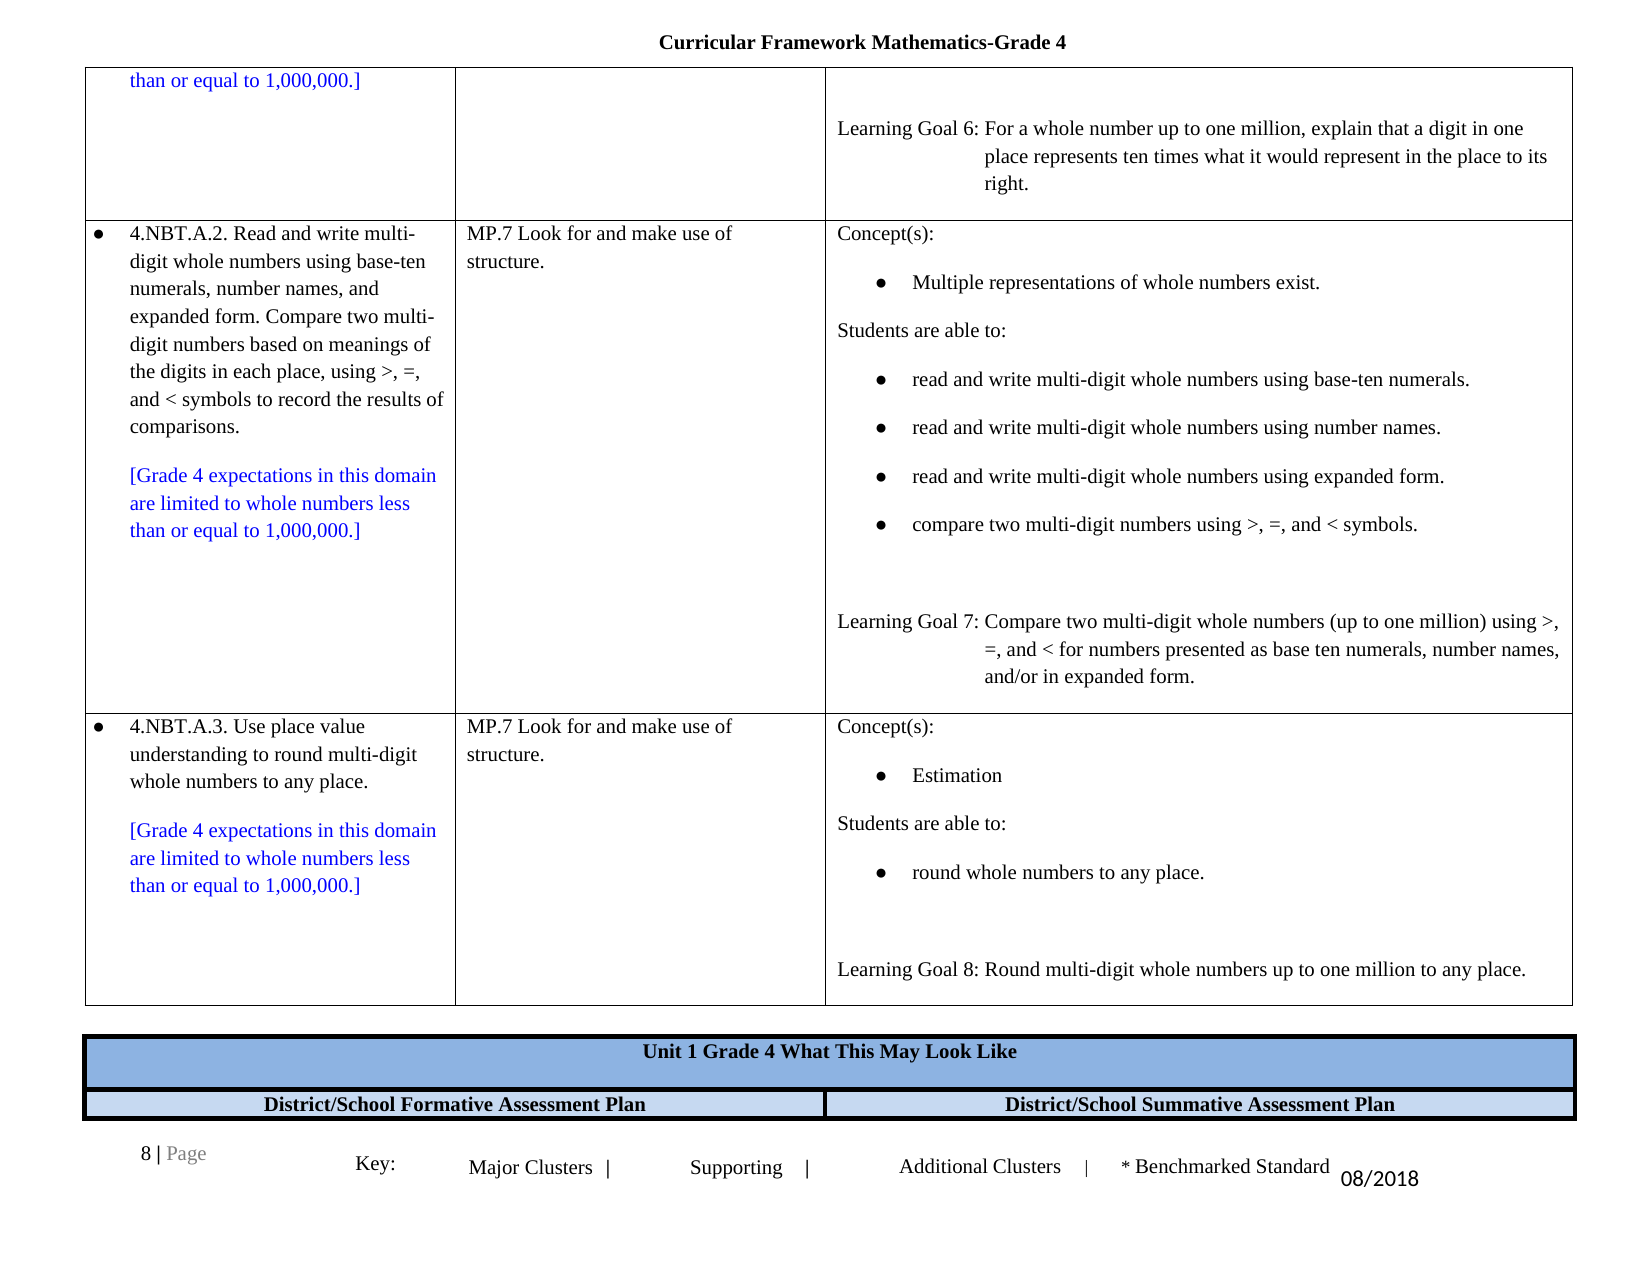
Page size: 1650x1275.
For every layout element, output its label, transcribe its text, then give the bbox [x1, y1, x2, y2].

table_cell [456, 68, 825, 220]
table_cell 4.NBT.A.3. Use place value understanding to round multi-digit whole numbers to any place. [Grade 4 expectations in this domain are limited to whole numbers less than or equal to 1,000,000.] [86, 714, 455, 1005]
table_cell MP.7 Look for and make use of structure. [456, 221, 825, 713]
table_cell Concept(s): Estimation Students are able to: round whole numbers to any place. Learning Goal 8: Round multi-digit whole numbers up to one million to any place. [826, 714, 1572, 1005]
table_cell Concept(s): Multiple representations of whole numbers exist. Students are able to: read and write multi-digit whole numbers using base-ten numerals. read and write multi-digit whole numbers using number names. read and write multi-digit whole numbers using expanded form. compare two multi-digit numbers using >, =, and < symbols. Learning Goal 7: Compare two multi-digit whole numbers (up to one million) using >, =, and < for numbers presented as base ten numerals, number names, and/or in expanded form. [826, 221, 1572, 713]
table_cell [827, 1092, 1573, 1116]
table_header Unit 1 Grade 4 What This May Look Like [87, 1039, 1573, 1087]
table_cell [86, 68, 455, 220]
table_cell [826, 68, 1572, 220]
table_cell MP.7 Look for and make use of structure. [456, 714, 825, 1005]
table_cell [87, 1092, 823, 1116]
table_cell 4.NBT.A.2. Read and write multi-digit whole numbers using base-ten numerals, number names, and expanded form. Compare two multi-digit numbers based on meanings of the digits in each place, using >, =, and < symbols to record the results of comparisons. [Grade 4 expectations in this domain are limited to whole numbers less than or equal to 1,000,000.] [86, 221, 455, 713]
